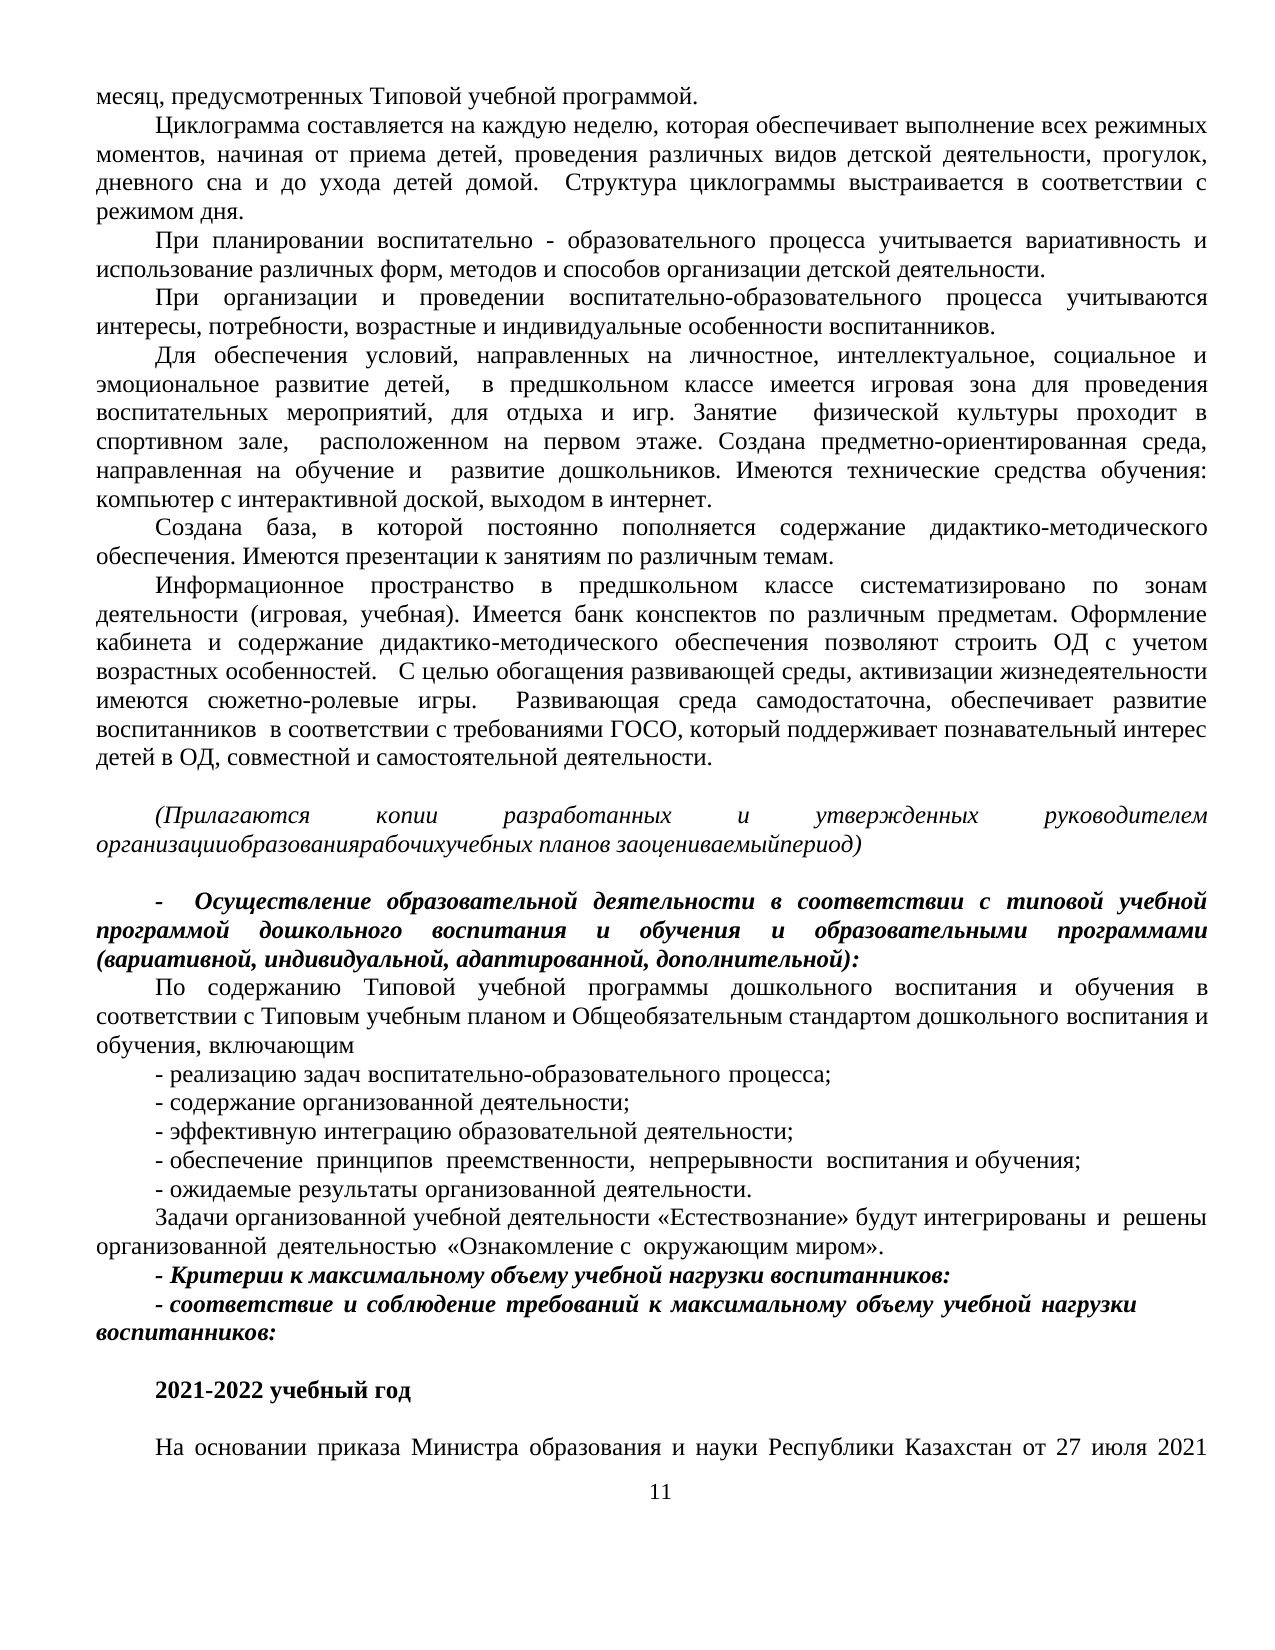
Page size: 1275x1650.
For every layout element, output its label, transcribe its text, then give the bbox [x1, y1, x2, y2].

text По содержанию Типовой учебной программы дошкольного воспитания и обучения в соответствии с Типовым учебным планом и Общеобязательным стандартом дошкольного воспитания и обучения, включающим [96, 972, 1208, 1059]
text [96, 1432, 1208, 1461]
text - ожидаемые результаты организованной деятельности. [96, 1174, 1208, 1202]
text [96, 81, 1208, 110]
text (Прилагаются копии разработанных и утвержденных руководителем организацииобразованиярабочихучебных планов заоцениваемыйпериод) [96, 800, 1208, 857]
text Для обеспечения условий, направленных на личностное, интеллектуальное, социальное и эмоциональное развитие детей, в предшкольном классе имеется игровая зона для проведения воспитательных мероприятий, для отдыха и игр. Занятие физической культуры проходит в спортивном зале, расположенном на первом этаже. Создана предметно-ориентированная среда, направленная на обучение и развитие дошкольников. Имеются технические средства обучения: компьютер с интерактивной доской, выходом в интернет. [96, 340, 1208, 512]
text - обеспечение принципов преемственности, непрерывности воспитания и обучения; [96, 1145, 1208, 1174]
text - эффективную интеграцию образовательной деятельности; [96, 1116, 1208, 1145]
text - Критерии к максимальному объему учебной нагрузки воспитанников: [96, 1260, 1208, 1289]
text - содержание организованной деятельности; [96, 1087, 1208, 1116]
text - соответствие и соблюдение требований к максимальному объему учебной нагрузки воспитанников: [96, 1289, 1208, 1346]
text Создана база, в которой постоянно пополняется содержание дидактико-методического обеспечения. Имеются презентации к занятиям по различным темам. [96, 512, 1208, 570]
text 2021-2022 учебный год [96, 1375, 1208, 1404]
text - реализацию задач воспитательно-образовательного процесса; [96, 1059, 1208, 1087]
text Циклограмма составляется на каждую неделю, которая обеспечивает выполнение всех режимных моментов, начиная от приема детей, проведения различных видов детской деятельности, прогулок, дневного сна и до ухода детей домой. Структура циклограммы выстраивается в соответствии с режимом дня. [96, 110, 1208, 225]
text При планировании воспитательно - образовательного процесса учитывается вариативность и использование различных форм, методов и способов организации детской деятельности. [96, 225, 1208, 282]
text Задачи организованной учебной деятельности «Естествознание» будут интегрированы и решены организованной деятельностью «Ознакомление с окружающим миром». [96, 1202, 1208, 1260]
text Информационное пространство в предшкольном классе систематизировано по зонам деятельности (игровая, учебная). Имеется банк конспектов по различным предметам. Оформление кабинета и содержание дидактико-методического обеспечения позволяют строить ОД с учетом возрастных особенностей. С целью обогащения развивающей среды, активизации жизнедеятельности имеются сюжетно-ролевые игры. Развивающая среда самодостаточна, обеспечивает развитие воспитанников в соответствии с требованиями ГОСО, который поддерживает познавательный интерес детей в ОД, совместной и самостоятельной деятельности. [96, 570, 1208, 771]
subtitle - Осуществление образовательной деятельности в соответствии с типовой учебной программой дошкольного воспитания и обучения и образовательными программами (вариативной, индивидуальной, адаптированной, дополнительной): [96, 886, 1208, 972]
text При организации и проведении воспитательно-образовательного процесса учитываются интересы, потребности, возрастные и индивидуальные особенности воспитанников. [96, 282, 1208, 340]
